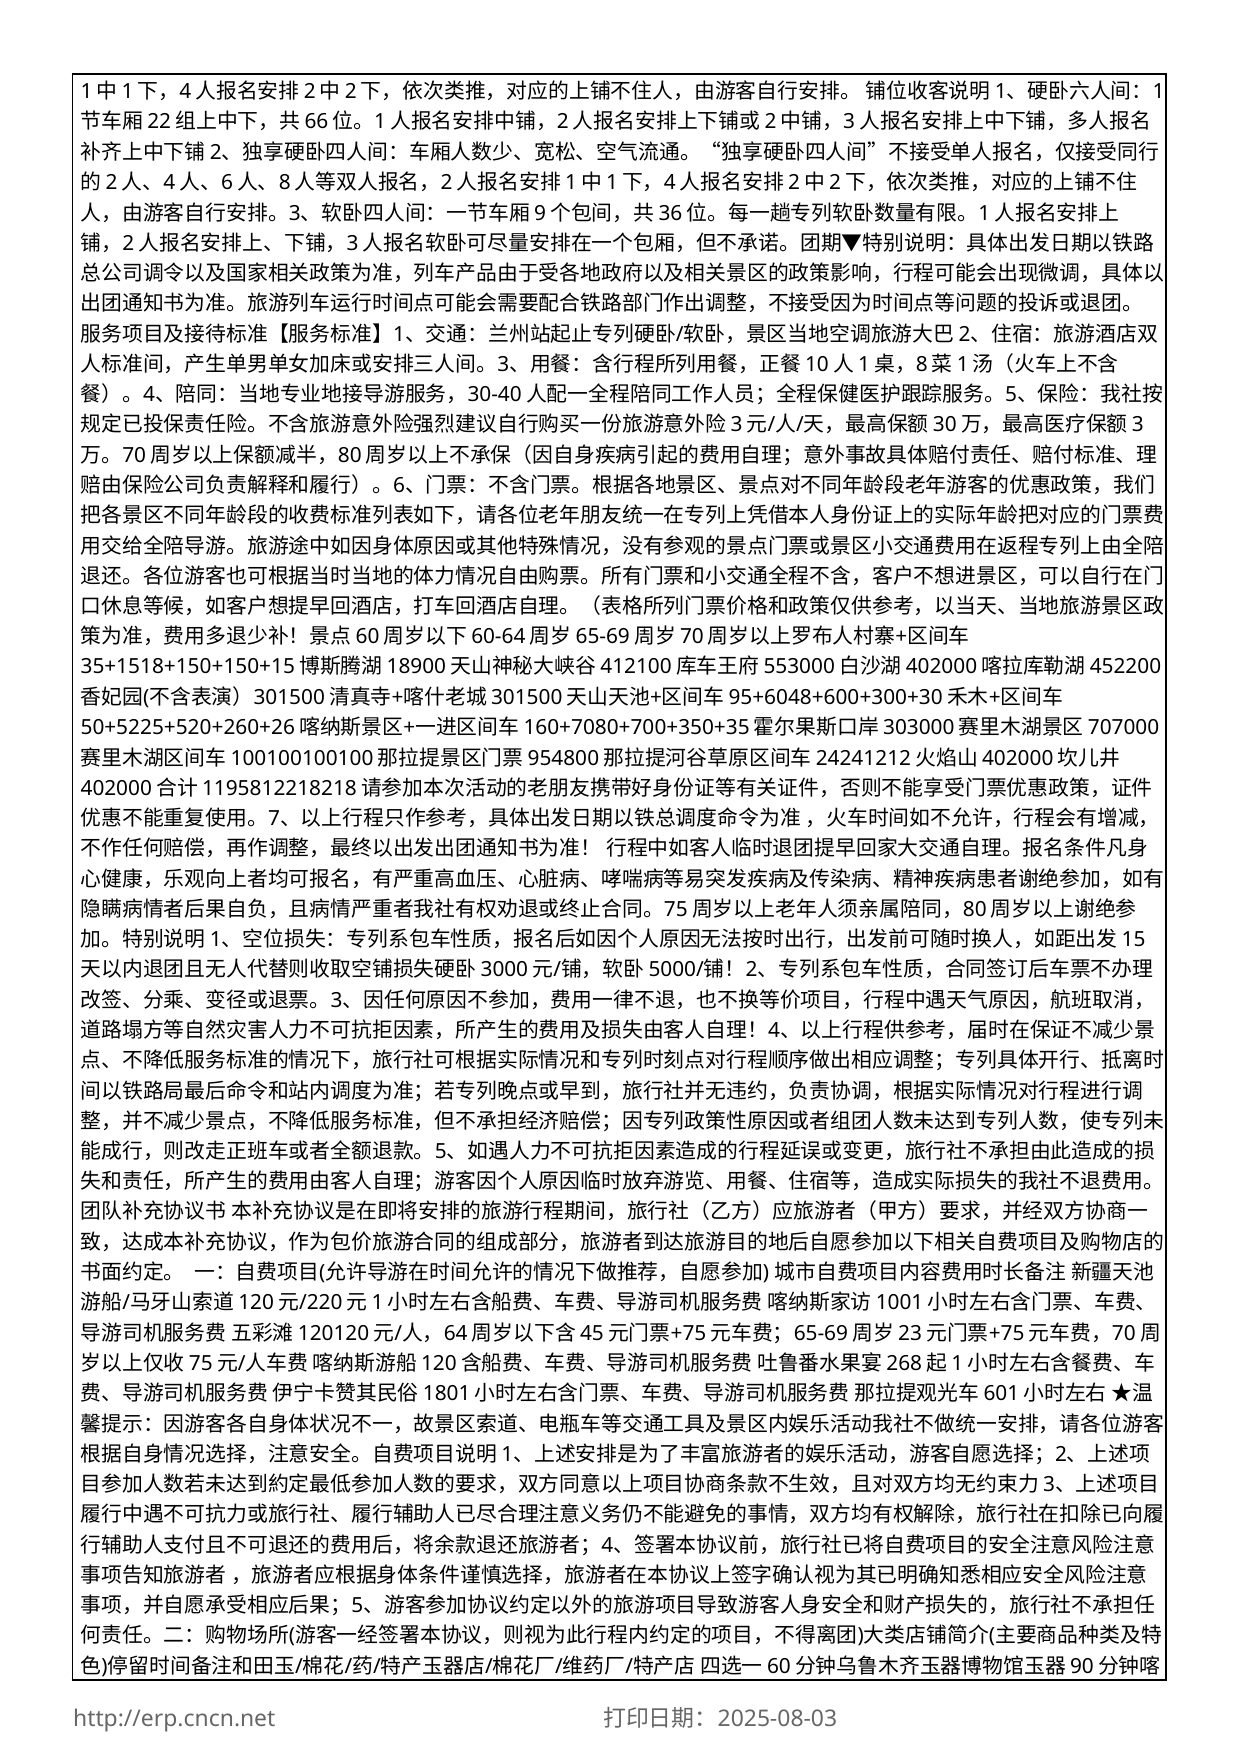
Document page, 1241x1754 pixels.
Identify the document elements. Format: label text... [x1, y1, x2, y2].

table_cell 详细行程 [73, 75, 1165, 1679]
